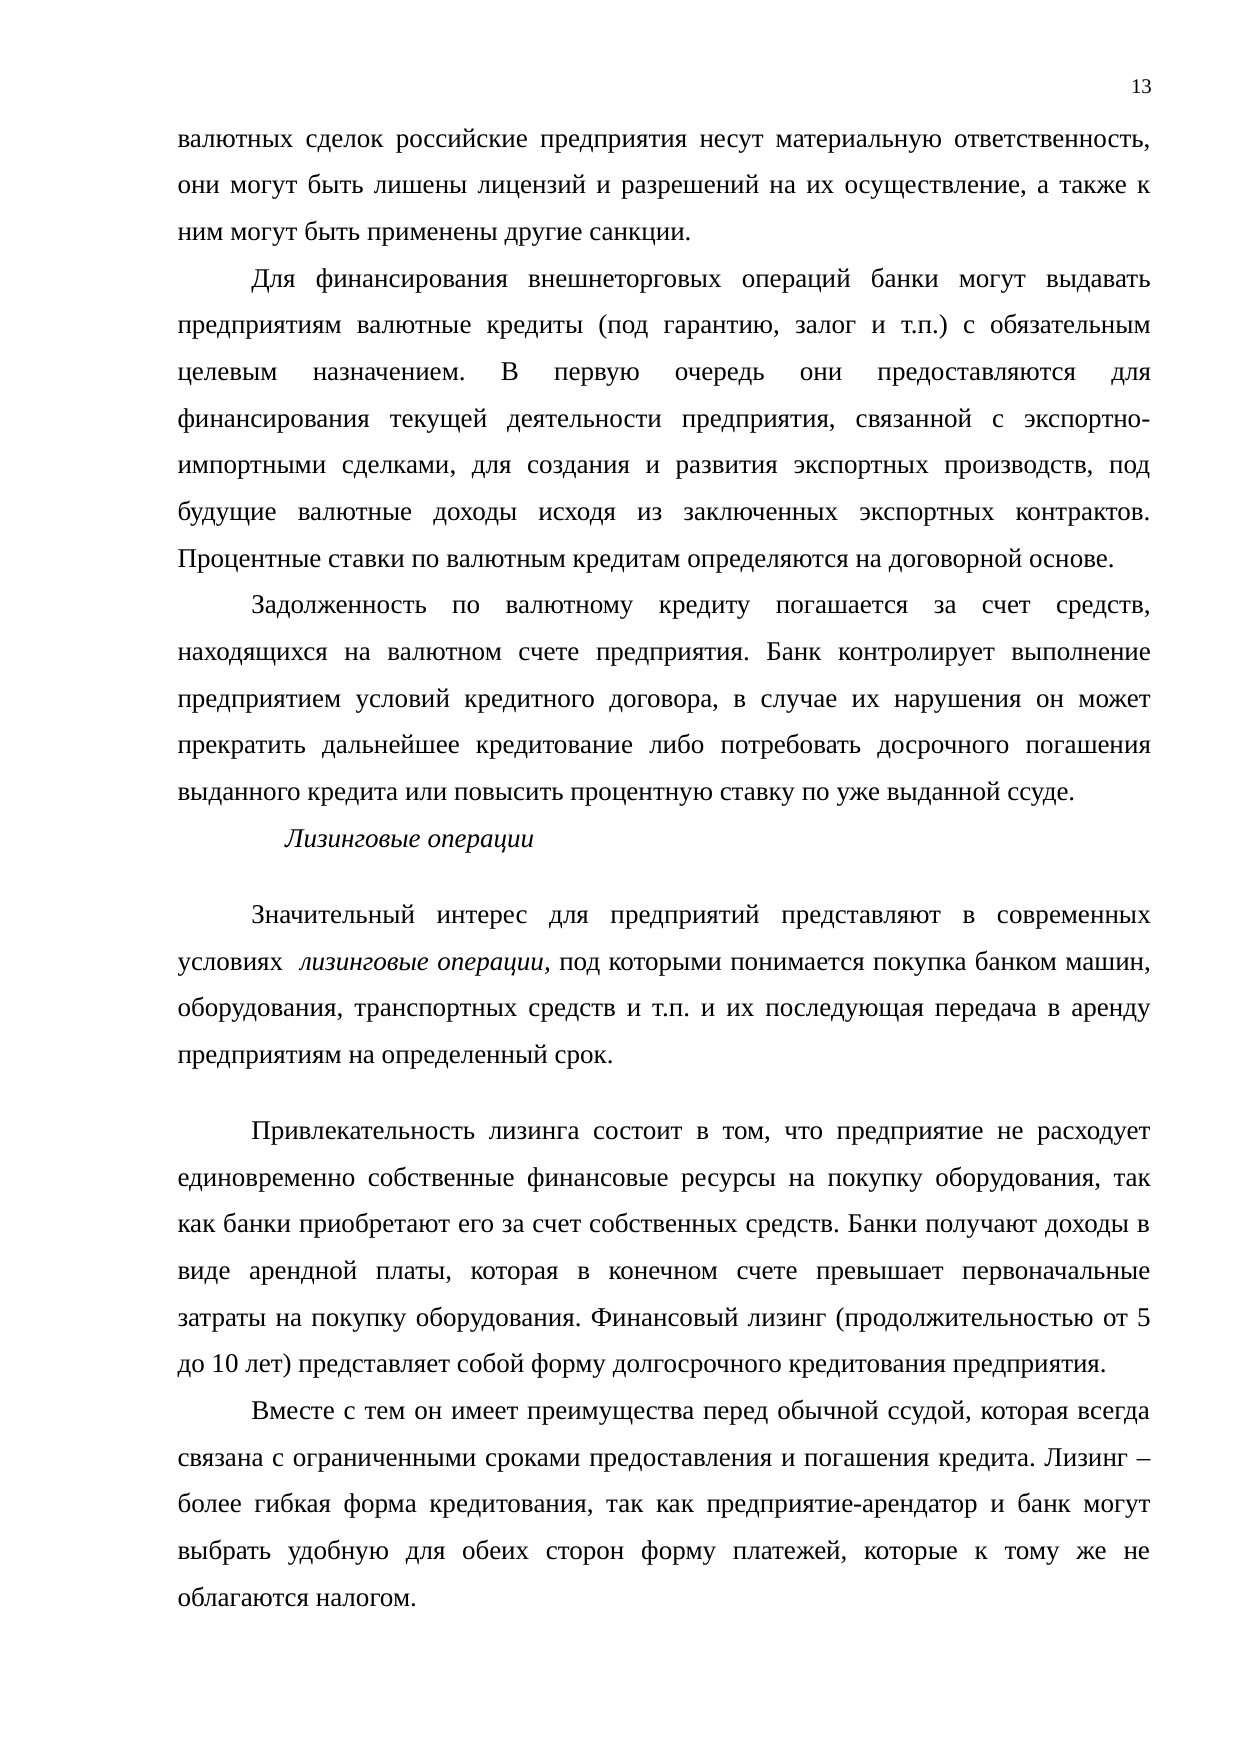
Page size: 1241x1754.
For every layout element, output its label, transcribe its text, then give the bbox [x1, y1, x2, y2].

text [177, 122, 1152, 246]
text Привлекательность лизинга состоит в том, что предприятие не расходует единовременно собственные финансовые ресурсы на покупку оборудования, так как банки приобретают его за счет собственных средств. Банки получают доходы в виде арендной платы, которая в конечном счете превышает первоначальные затраты на покупку оборудования. Финансовый лизинг (продолжительностью от 5 до 10 лет) представляет собой форму долгосрочного кредитования предприятия. [177, 1114, 1152, 1379]
text Для финансирования внешнеторговых операций банки могут выдавать предприятиям валютные кредиты (под гарантию, залог и т.п.) с обязательным целевым назначением. В первую очередь они предоставляются для финансирования текущей деятельности предприятия, связанной с экспортно-импортными сделками, для создания и развития экспортных производств, под будущие валютные доходы исходя из заключенных экспортных контрактов. Процентные ставки по валютным кредитам определяются на договорной основе. [177, 262, 1152, 573]
text Задолженность по валютному кредиту погашается за счет средств, находящихся на валютном счете предприятия. Банк контролирует выполнение предприятием условий кредитного договора, в случае их нарушения он может прекратить дальнейшее кредитование либо потребовать досрочного погашения выданного кредита или повысить процентную ставку по уже выданной ссуде. [177, 588, 1152, 806]
text Лизинговые операции [177, 822, 1152, 853]
text Вместе с тем он имеет преимущества перед обычной ссудой, которая всегда связана с ограниченными сроками предоставления и погашения кредита. Лизинг – более гибкая форма кредитования, так как предприятие-арендатор и банк могут выбрать удобную для обеих сторон форму платежей, которые к тому же не облагаются налогом. [177, 1394, 1152, 1612]
text Значительный интерес для предприятий представляют в современных условиях лизинговые операции, под которыми понимается покупка банком машин, оборудования, транспортных средств и т.п. и их последующая передача в аренду предприятиям на определенный срок. [177, 898, 1152, 1069]
